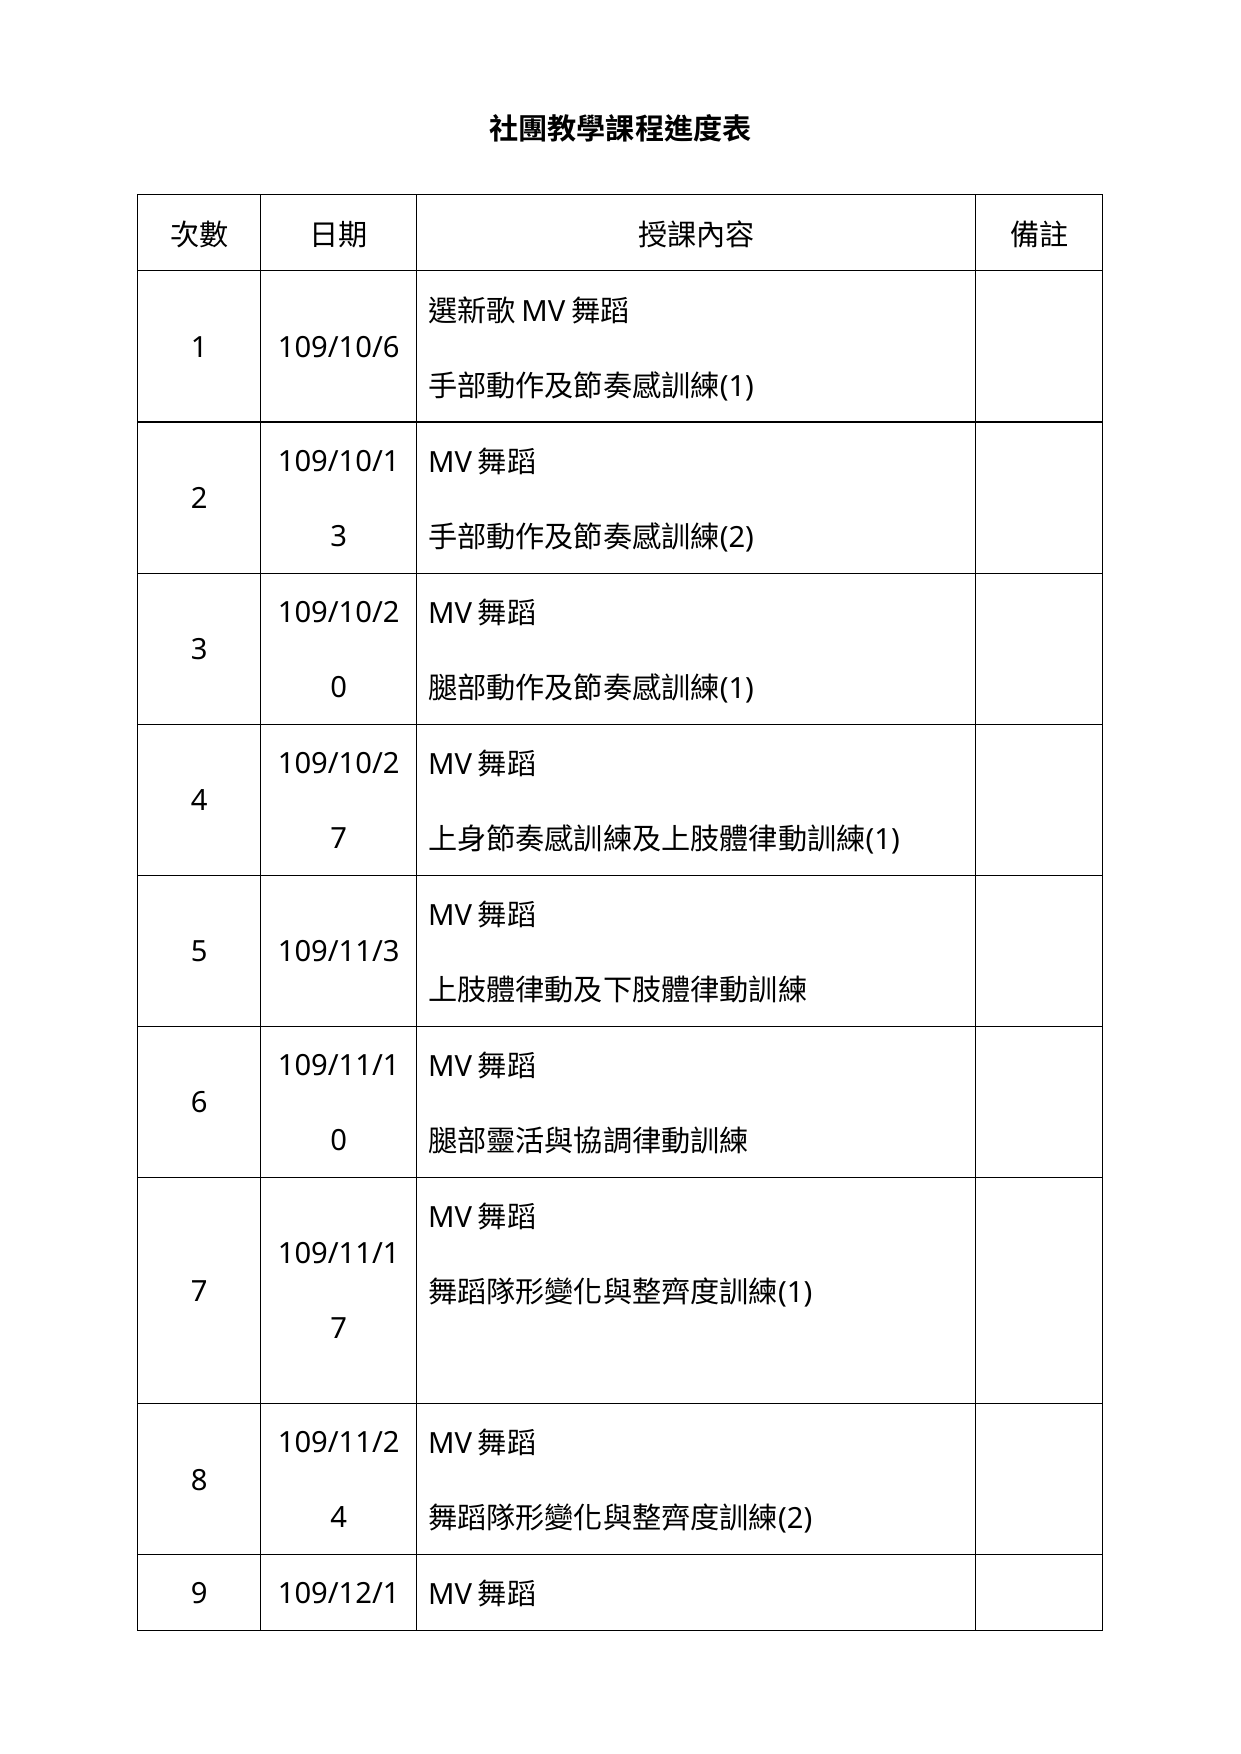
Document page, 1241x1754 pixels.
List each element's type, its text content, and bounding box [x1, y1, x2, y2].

table_cell 109/10/6 [261, 271, 416, 421]
table_cell 109/10/27 [261, 725, 416, 874]
table_cell [976, 1555, 1102, 1630]
table_cell 3 [138, 574, 260, 723]
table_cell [417, 1555, 975, 1630]
table_cell 5 [138, 876, 260, 1026]
table_cell [976, 876, 1102, 1026]
table_cell 4 [138, 725, 260, 874]
table_cell 2 [138, 423, 260, 572]
table_header 備註 [976, 195, 1102, 270]
text 社團教學課程進度表 [89, 89, 1152, 164]
table_cell 7 [138, 1178, 260, 1403]
table_header 次數 [138, 195, 260, 270]
table_header 日期 [261, 195, 416, 270]
table_cell 109/12/1 [261, 1555, 416, 1630]
table_cell MV舞蹈 腿部動作及節奏感訓練(1) [417, 574, 975, 723]
table_cell 109/10/20 [261, 574, 416, 723]
table_cell MV舞蹈 腿部靈活與協調律動訓練 [417, 1027, 975, 1177]
table_cell [976, 725, 1102, 874]
table_cell MV舞蹈 手部動作及節奏感訓練(2) [417, 423, 975, 572]
table_cell 109/11/17 [261, 1178, 416, 1403]
table_cell MV舞蹈 舞蹈隊形變化與整齊度訓練(2) [417, 1404, 975, 1554]
table_cell 109/11/24 [261, 1404, 416, 1554]
table_header 授課內容 [417, 195, 975, 270]
table_cell MV舞蹈 上肢體律動及下肢體律動訓練 [417, 876, 975, 1026]
table_cell 109/11/3 [261, 876, 416, 1026]
table_cell [976, 1404, 1102, 1554]
table_cell 9 [138, 1555, 260, 1630]
table_cell [976, 423, 1102, 572]
table_cell 109/11/10 [261, 1027, 416, 1177]
table_cell [976, 271, 1102, 421]
table_cell 8 [138, 1404, 260, 1554]
table_cell [976, 574, 1102, 723]
table_cell 1 [138, 271, 260, 421]
table_cell 選新歌MV舞蹈 手部動作及節奏感訓練(1) [417, 271, 975, 421]
table_cell MV舞蹈 舞蹈隊形變化與整齊度訓練(1) [417, 1178, 975, 1403]
table_cell 109/10/13 [261, 423, 416, 572]
table_cell 6 [138, 1027, 260, 1177]
table_cell [976, 1178, 1102, 1403]
table_cell [976, 1027, 1102, 1177]
table_cell MV舞蹈 上身節奏感訓練及上肢體律動訓練(1) [417, 725, 975, 874]
